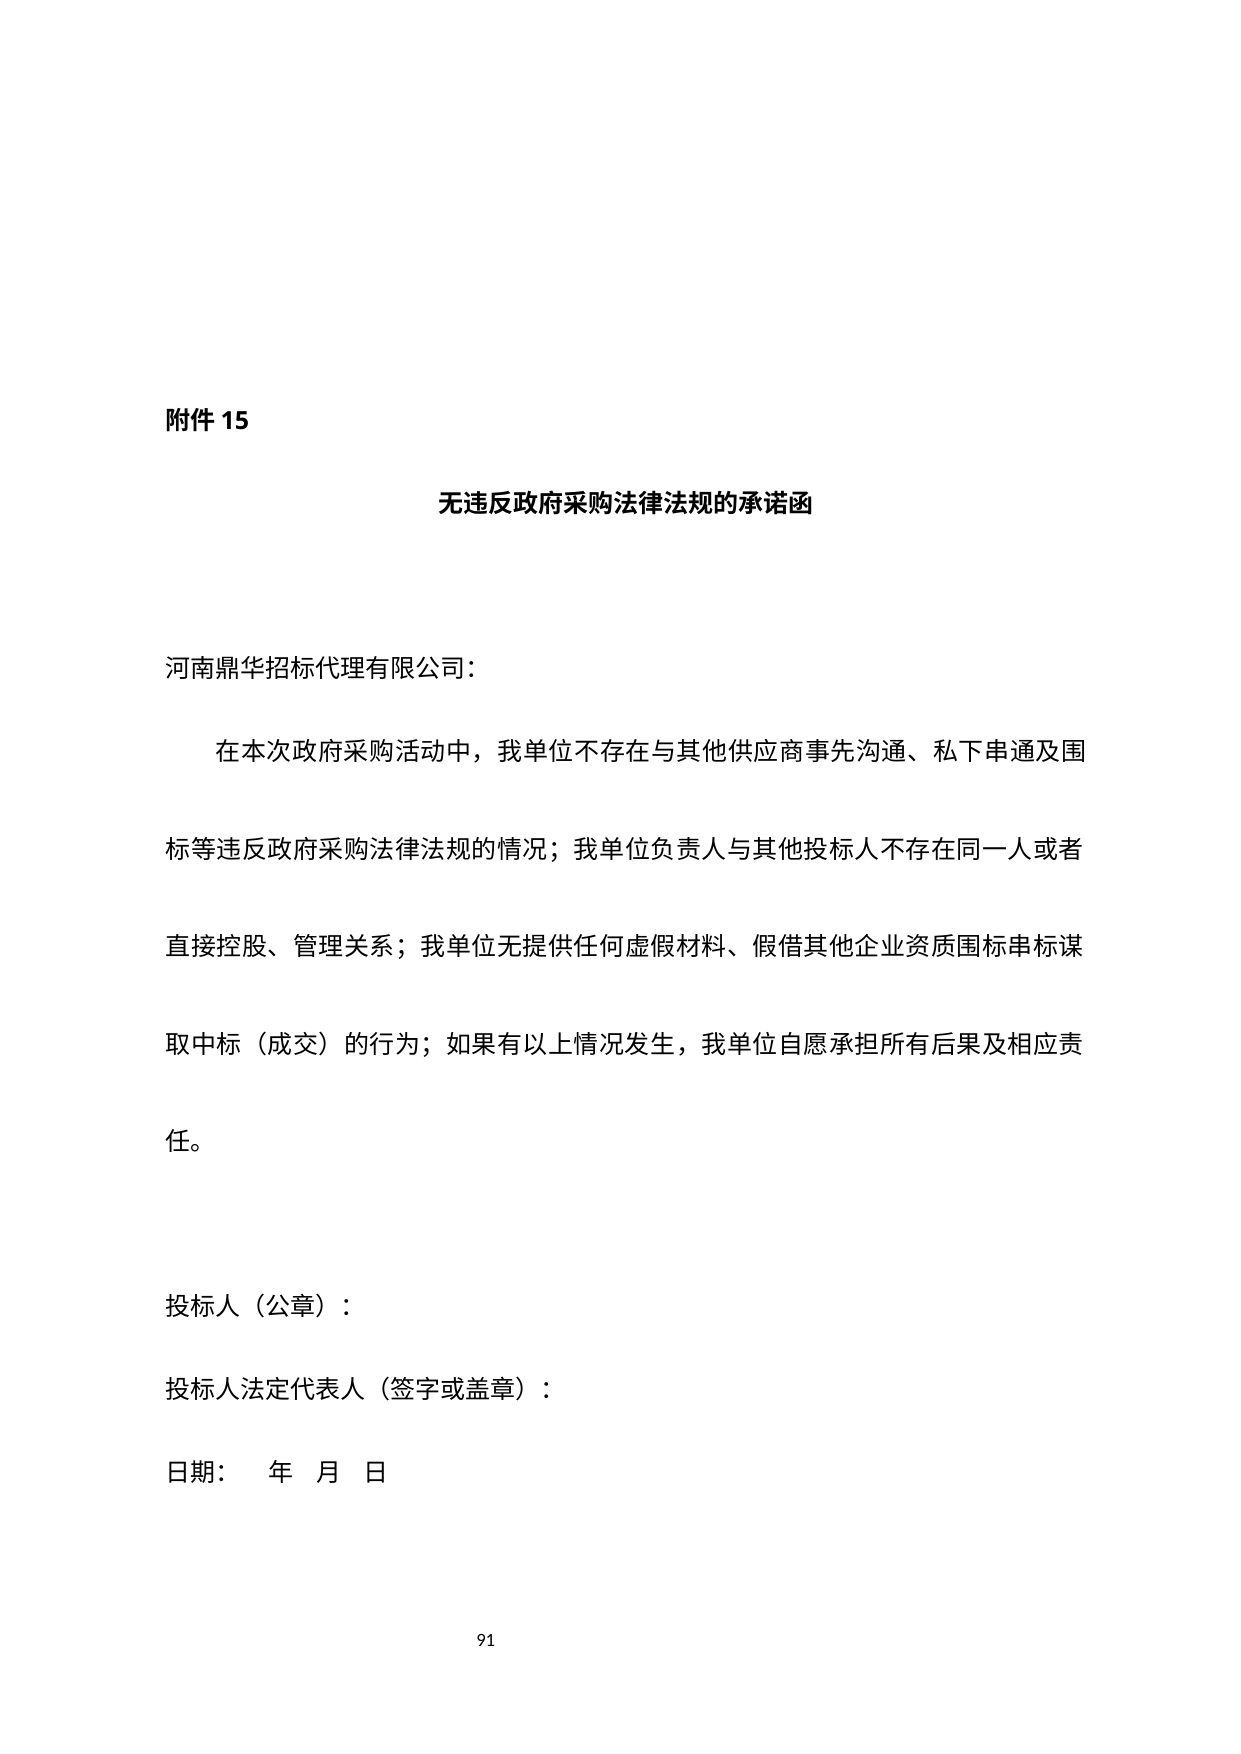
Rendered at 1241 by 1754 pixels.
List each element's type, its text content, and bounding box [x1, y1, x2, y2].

text 附件15 [165, 386, 1087, 451]
text 投标人法定代表人（签字或盖章）： [165, 1355, 1087, 1420]
text 河南鼎华招标代理有限公司： [165, 634, 1087, 699]
text 日期： 年 月 日 [165, 1438, 1087, 1503]
text 投标人（公章）： [165, 1272, 1087, 1337]
text 无违反政府采购法律法规的承诺函 [165, 469, 1087, 534]
text 在本次政府采购活动中，我单位不存在与其他供应商事先沟通、私下串通及围标等违反政府采购法律法规的情况；我单位负责人与其他投标人不存在同一人或者直接控股、管理关系；我单位无提供任何虚假材料、假借其他企业资质围标串标谋取中标（成交）的行为；如果有以上情况发生，我单位自愿承担所有后果及相应责任。 [165, 717, 1087, 1172]
